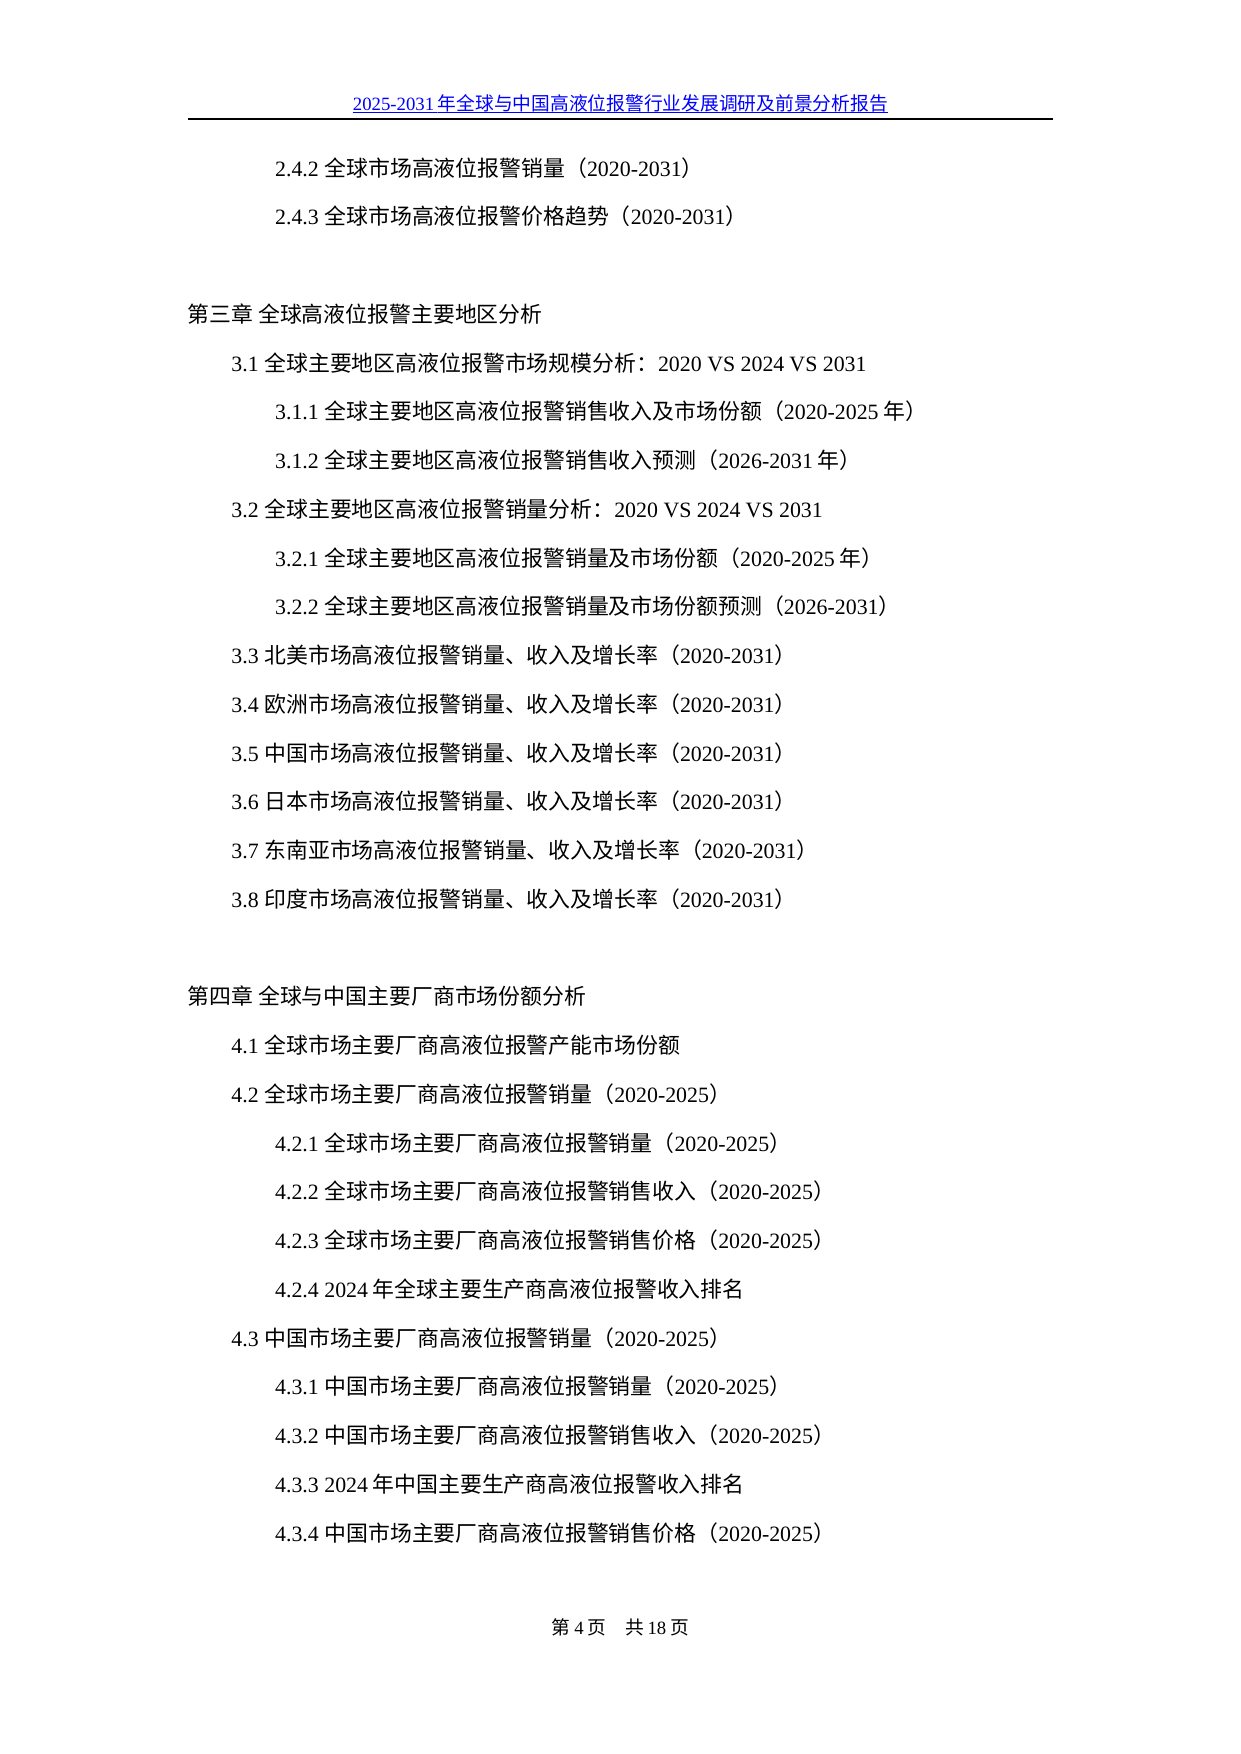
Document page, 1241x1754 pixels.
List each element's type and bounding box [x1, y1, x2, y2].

text [187, 150, 1053, 1548]
